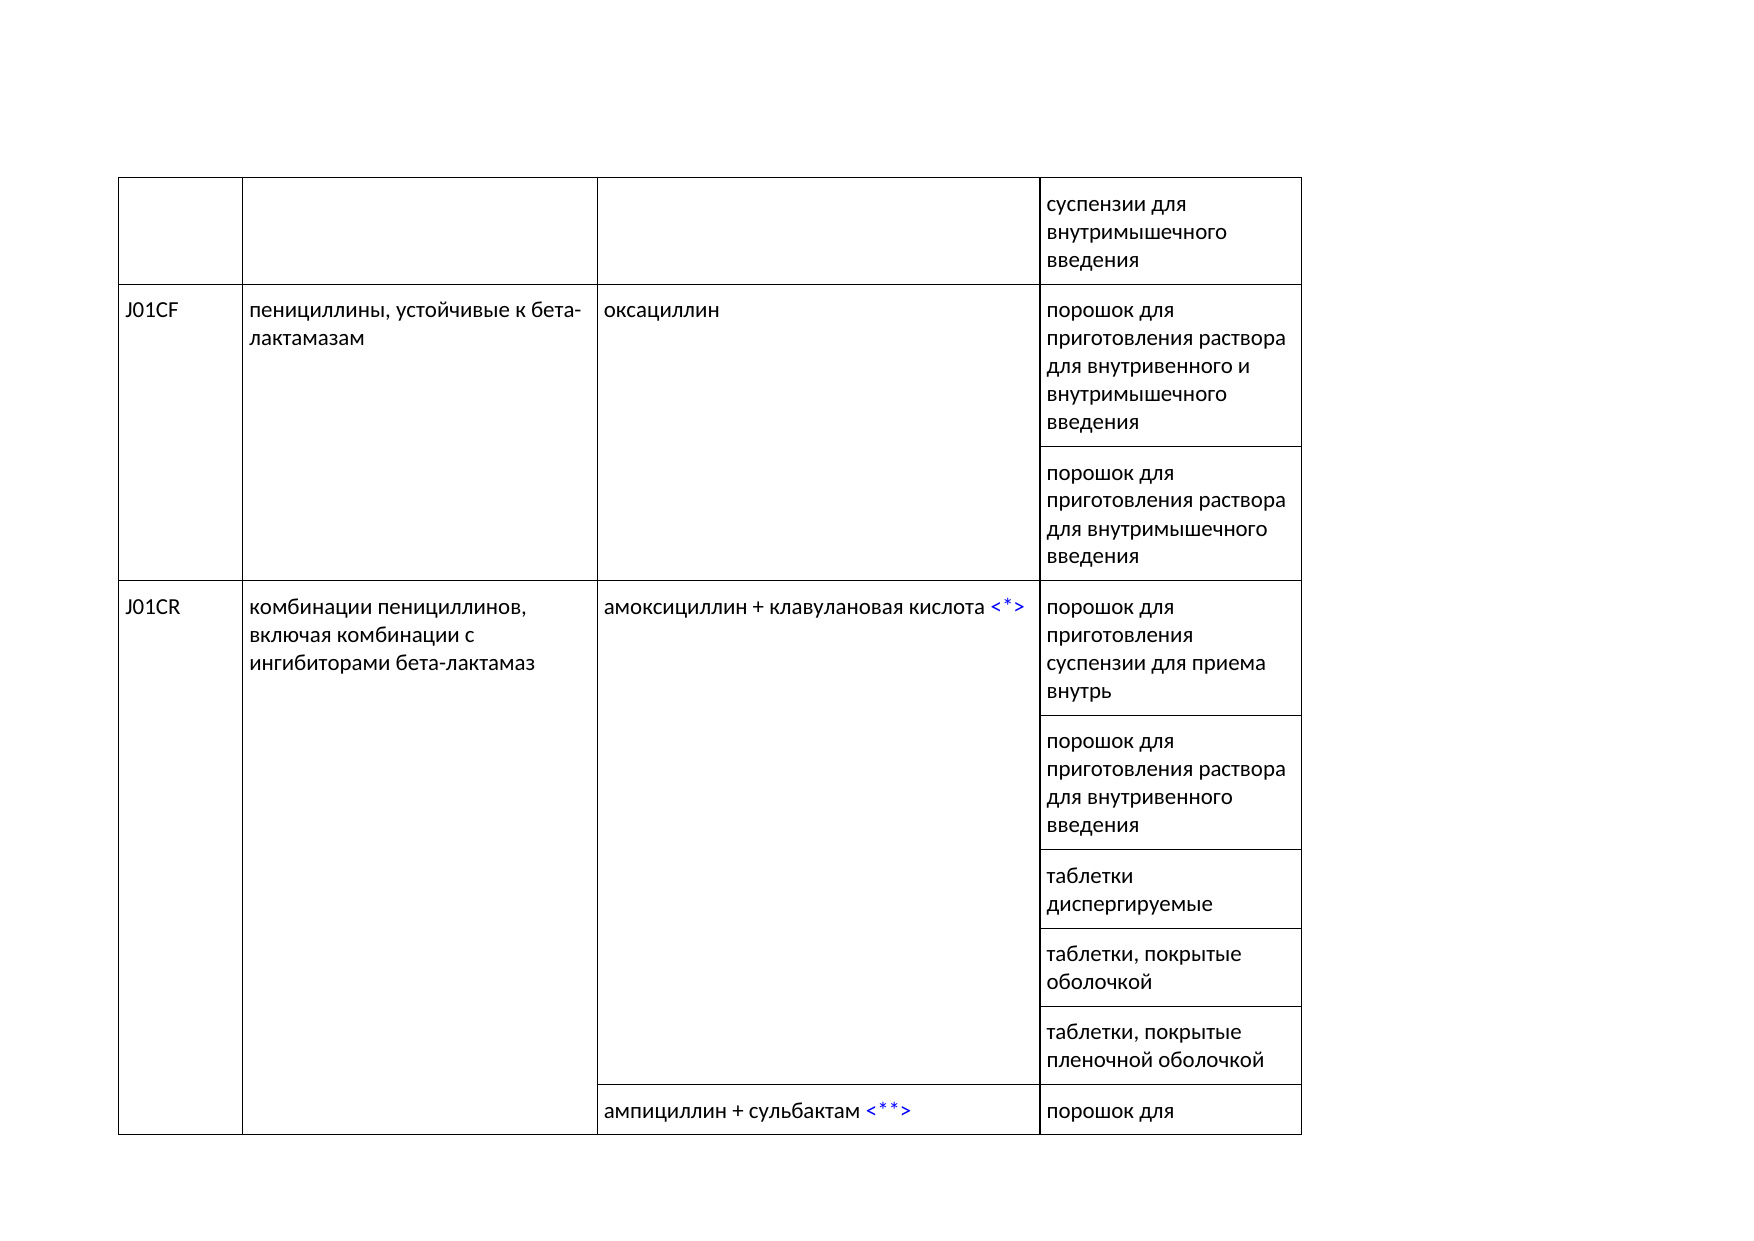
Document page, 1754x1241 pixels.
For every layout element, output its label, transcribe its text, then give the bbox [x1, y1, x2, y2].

table_cell J01CR [119, 581, 242, 1134]
table_cell порошок для приготовления суспензии для приема внутрь [1041, 581, 1301, 715]
table_cell J01CF [119, 285, 242, 580]
table_cell пенициллины, устойчивые к бета-лактамазам [243, 285, 597, 580]
table_cell таблетки, покрытые оболочкой [1041, 929, 1301, 1006]
table_cell порошок для приготовления раствора для внутримышечного введения [1041, 447, 1301, 580]
table_cell таблетки диспергируемые [1041, 850, 1301, 927]
table_cell таблетки, покрытые пленочной оболочкой [1041, 1007, 1301, 1084]
table_cell порошок для приготовления раствора для внутривенного и внутримышечного введения [1041, 285, 1301, 446]
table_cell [1041, 178, 1301, 283]
table_cell комбинации пенициллинов, включая комбинации с ингибиторами бета-лактамаз [243, 581, 597, 1134]
table_cell оксациллин [598, 285, 1039, 580]
table_cell амоксициллин + клавулановая кислота <*> [598, 581, 1039, 1084]
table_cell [598, 1085, 1039, 1134]
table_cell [1041, 1085, 1301, 1134]
table_cell порошок для приготовления раствора для внутривенного введения [1041, 716, 1301, 849]
